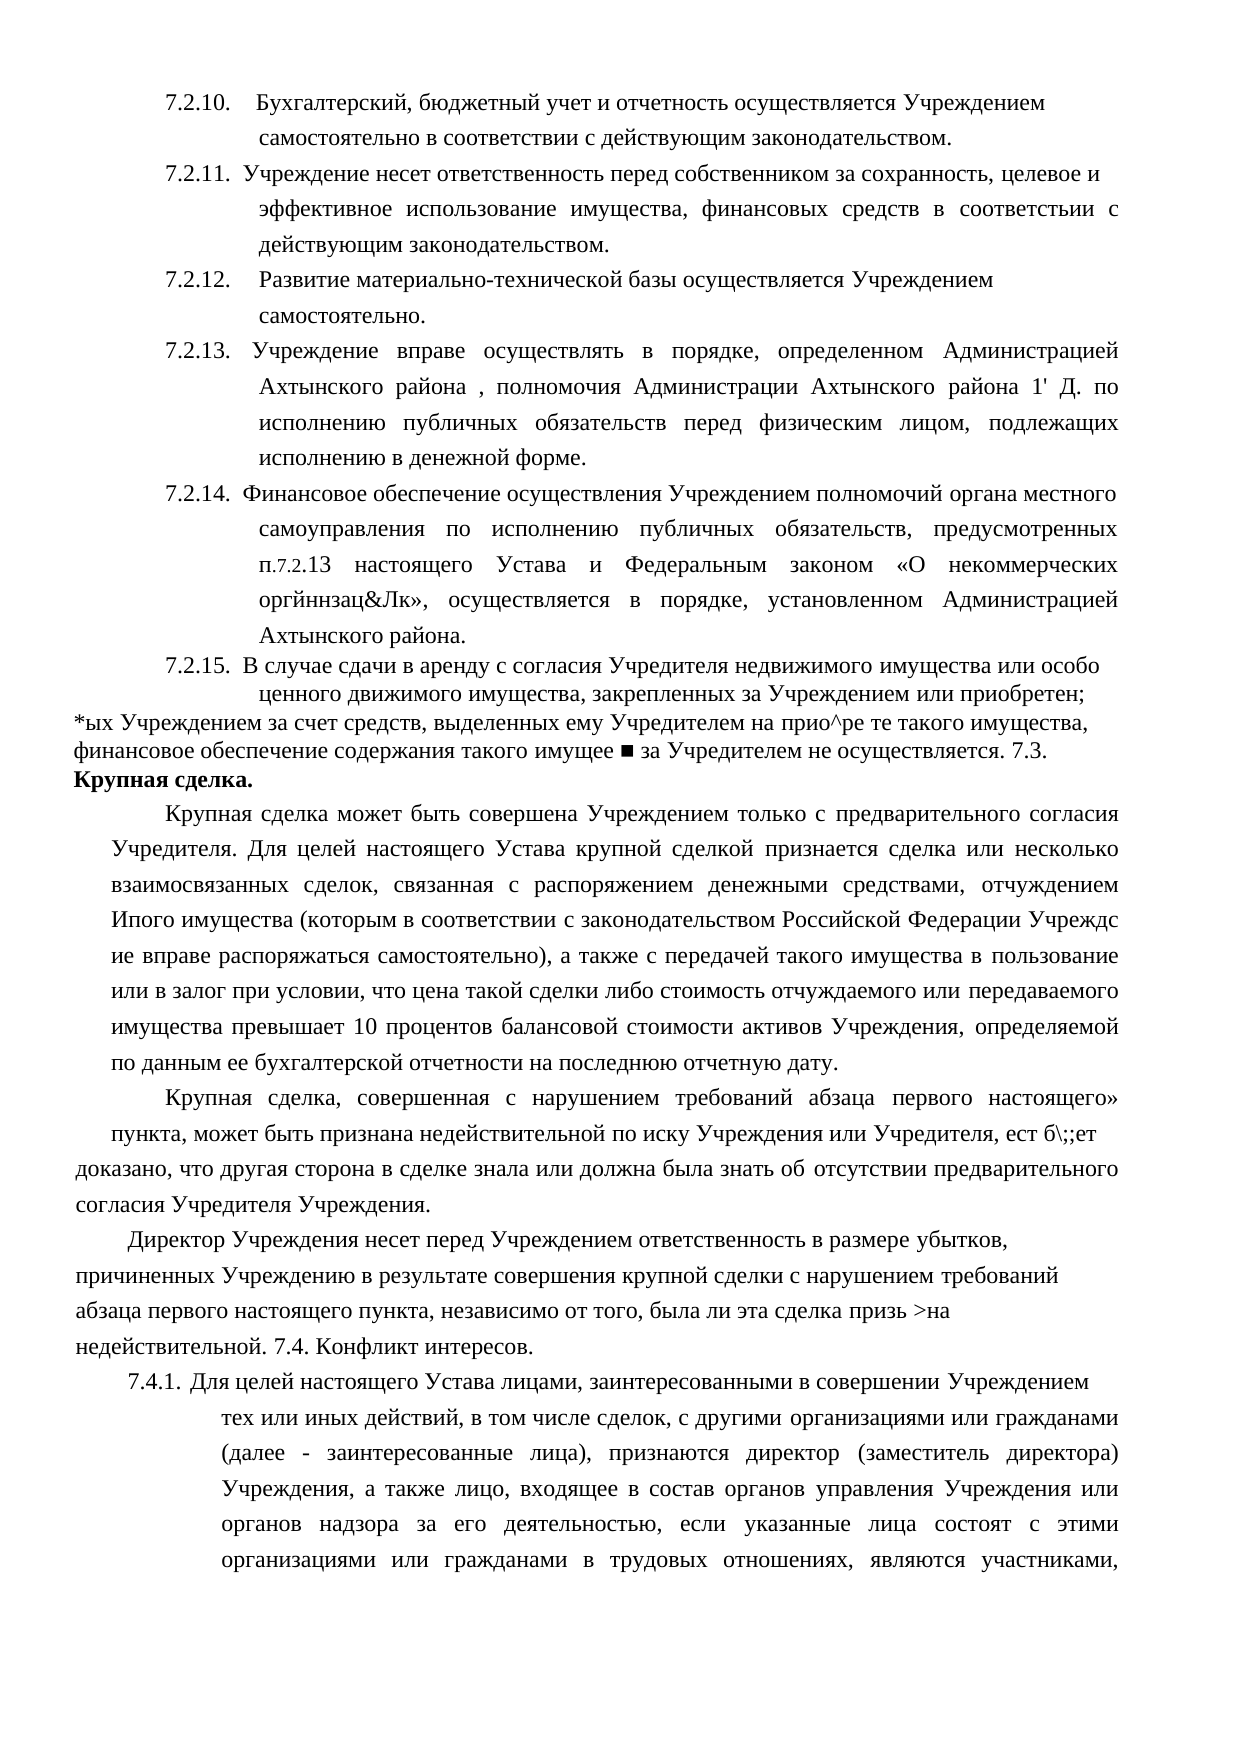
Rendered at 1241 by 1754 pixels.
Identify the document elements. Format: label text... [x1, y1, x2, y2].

text доказано, что другая сторона в сделке знала или должна была знать об отсутствии предварительного согласия Учредителя Учреждения. [75, 1148, 1119, 1219]
list Бухгалтерский, бюджетный учет и отчетность осуществляется Учреждением самостоятельно в соответствии с действующим законодательством. [165, 82, 1119, 153]
list Для целей настоящего Устава лицами, заинтересованными в совершении Учреждением [75, 1361, 1121, 1397]
list Учреждение несет ответственность перед собственником за сохранность, целевое и [111, 153, 1121, 188]
text самоуправления по исполнению публичных обязательств, предусмотренных п.7.2.13 настоящего Устава и Федеральным законом «О некоммерческих оргйннзац&Лк», осуществляется в порядке, установленном Администрацией Ахтынского района. [259, 508, 1119, 650]
text Крупная сделка может быть совершена Учреждением только с предварительного согласия Учредителя. Для целей настоящего Устава крупной сделкой признается сделка или несколько взаимосвязанных сделок, связанная с распоряжением денежными средствами, отчуждением Ипого имущества (которым в соответствии с законодательством Российской Федерации Учреждс ие вправе распоряжаться самостоятельно), а также с передачей такого имущества в пользование или в залог при условии, что цена такой сделки либо стоимость отчуждаемого или передаваемого имущества превышает 10 процентов балансовой стоимости активов Учреждения, определяемой по данным ее бухгалтерской отчетности на последнюю отчетную дату. [111, 793, 1119, 1077]
text эффективное использование имущества, финансовых средств в соответстьии с действующим законодательством. [259, 188, 1119, 259]
list Учреждение вправе осуществлять в порядке, определенном Администрацией Ахтынского района , полномочия Администрации Ахтынского района 1' Д. по исполнению публичных обязательств перед физическим лицом, подлежащих исполнению в денежной форме. [165, 331, 1119, 473]
text Крупная сделка, совершенная с нарушением требований абзаца первого настоящего» пункта, может быть признана недействительной по иску Учреждения или Учредителя, ест б\;;ет [111, 1077, 1119, 1148]
list Финансовое обеспечение осуществления Учреждением полномочий органа местного [111, 473, 1121, 508]
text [221, 1397, 1119, 1574]
list Развитие материально-технической базы осуществляется Учреждением самостоятельно. [165, 259, 1119, 331]
text ценного движимого имущества, закрепленных за Учреждением или приобретен; *ых Учреждением за счет средств, выделенных ему Учредителем на прио^ре те такого имущества, финансовое обеспечение содержания такого имущее ■ за Учредителем не осуществляется. 7.3. Крупная сделка. [73, 679, 1119, 793]
text Директор Учреждения несет перед Учреждением ответственность в размере убытков, причиненных Учреждению в результате совершения крупной сделки с нарушением требований абзаца первого настоящего пункта, независимо от того, была ли эта сделка призь >на недействительной. 7.4. Конфликт интересов. [75, 1219, 1119, 1361]
list В случае сдачи в аренду с согласия Учредителя недвижимого имущества или особо [111, 650, 1121, 679]
